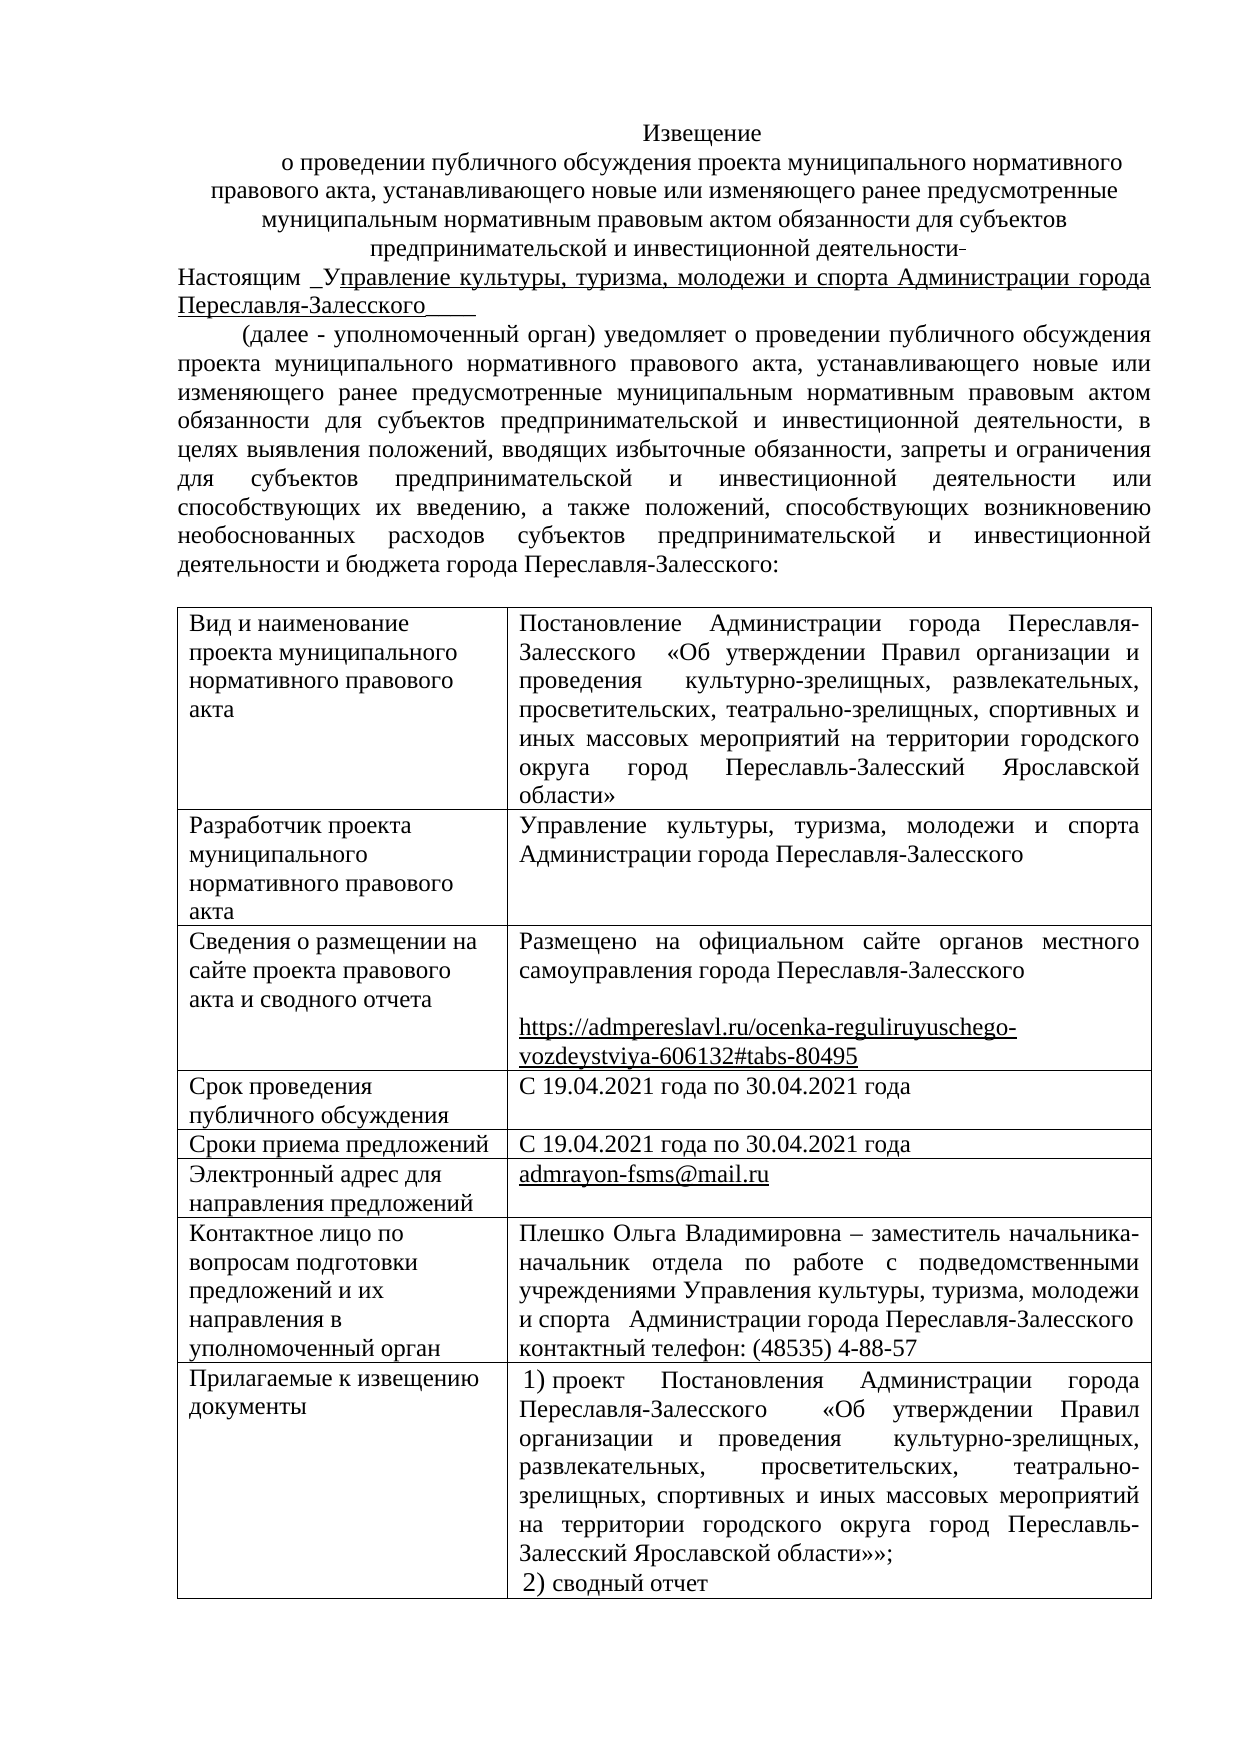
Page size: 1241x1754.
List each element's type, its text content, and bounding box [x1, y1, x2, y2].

table_cell Разработчик проекта муниципального нормативного правового акта [178, 810, 507, 925]
table_cell Сроки приема предложений [178, 1130, 507, 1158]
table_cell Контактное лицо по вопросам подготовки предложений и их направления в уполномоченный орган [178, 1218, 507, 1362]
table_cell admrayon-fsms@mail.ru [508, 1159, 1151, 1217]
text о проведении публичного обсуждения проекта муниципального нормативного правового акта, устанавливающего новые или изменяющего ранее предусмотренные муниципальным нормативным правовым актом обязанности для субъектов предпринимательской и инвестиционной деятельности [177, 147, 1152, 262]
table_header Вид и наименование проекта муниципального нормативного правового акта [178, 608, 507, 809]
table_cell Плешко Ольга Владимировна – заместитель начальника- начальник отдела по работе с подведомственными учреждениями Управления культуры, туризма, молодежи и спорта Администрации города Переславля-Залесского контактный телефон: (48535) 4-88-57 [508, 1218, 1151, 1362]
table_cell Срок проведения публичного обсуждения [178, 1071, 507, 1128]
table_cell Сведения о размещении на сайте проекта правового акта и сводного отчета [178, 926, 507, 1070]
table_cell С 19.04.2021 года по 30.04.2021 года [508, 1071, 1151, 1128]
table_cell Размещено на официальном сайте органов местного самоуправления города Переславля-Залесского https://admpereslavl.ru/ocenka-reguliruyuschego-vozdeystviya-606132#tabs-80495 [508, 926, 1151, 1070]
table_cell Электронный адрес для направления предложений [178, 1159, 507, 1217]
table_cell С 19.04.2021 года по 30.04.2021 года [508, 1130, 1151, 1158]
table_header Постановление Администрации города Переславля-Залесского «Об утверждении Правил организации и проведения культурно-зрелищных, развлекательных, просветительских, театрально-зрелищных, спортивных и иных массовых мероприятий на территории городского округа город Переславль-Залесский Ярославской области» [508, 608, 1151, 809]
text Извещение [177, 118, 1152, 147]
table_cell Управление культуры, туризма, молодежи и спорта Администрации города Переславля-Залесского [508, 810, 1151, 925]
table_cell проект Постановления Администрации города Переславля-Залесского «Об утверждении Правил организации и проведения культурно-зрелищных, развлекательных, просветительских, театрально-зрелищных, спортивных и иных массовых мероприятий на территории городского округа город Переславль-Залесский Ярославской области»»; сводный отчет [508, 1363, 1151, 1597]
text Настоящим _Управление культуры, туризма, молодежи и спорта Администрации города Переславля-Залесского____ [177, 262, 1152, 319]
table_cell Прилагаемые к извещению документы [178, 1363, 507, 1597]
text (далее - уполномоченный орган) уведомляет о проведении публичного обсуждения проекта муниципального нормативного правового акта, устанавливающего новые или изменяющего ранее предусмотренные муниципальным нормативным правовым актом обязанности для субъектов предпринимательской и инвестиционной деятельности, в целях выявления положений, вводящих избыточные обязанности, запреты и ограничения для субъектов предпринимательской и инвестиционной деятельности или способствующих их введению, а также положений, способствующих возникновению необоснованных расходов субъектов предпринимательской и инвестиционной деятельности и бюджета города Переславля-Залесского: [177, 319, 1152, 578]
